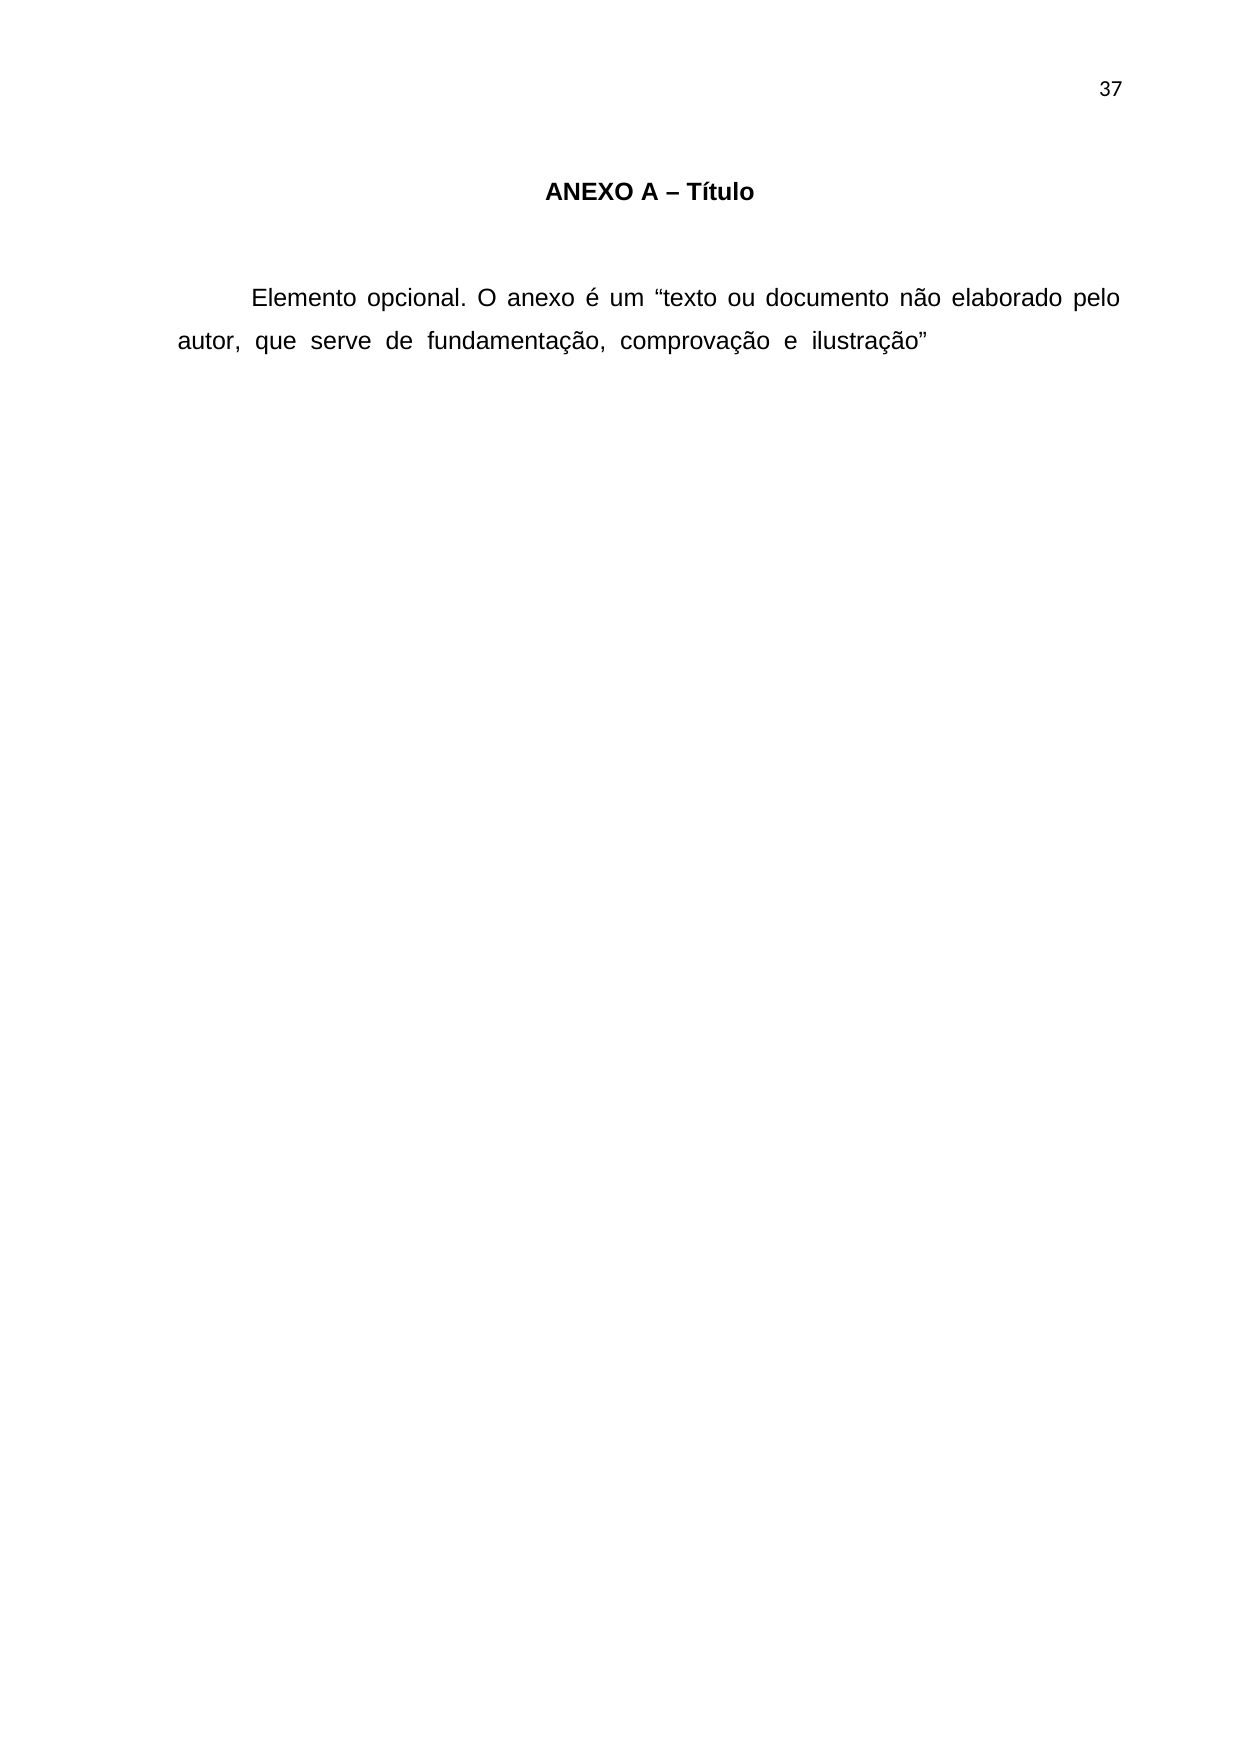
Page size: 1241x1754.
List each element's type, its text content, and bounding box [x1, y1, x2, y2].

text Elemento opcional. O anexo é um “texto ou documento não elaborado pelo autor, que serve de fundamentação, comprovação e ilustração” [177, 283, 1122, 355]
subtitle ANEXO A – Título [177, 177, 1122, 206]
